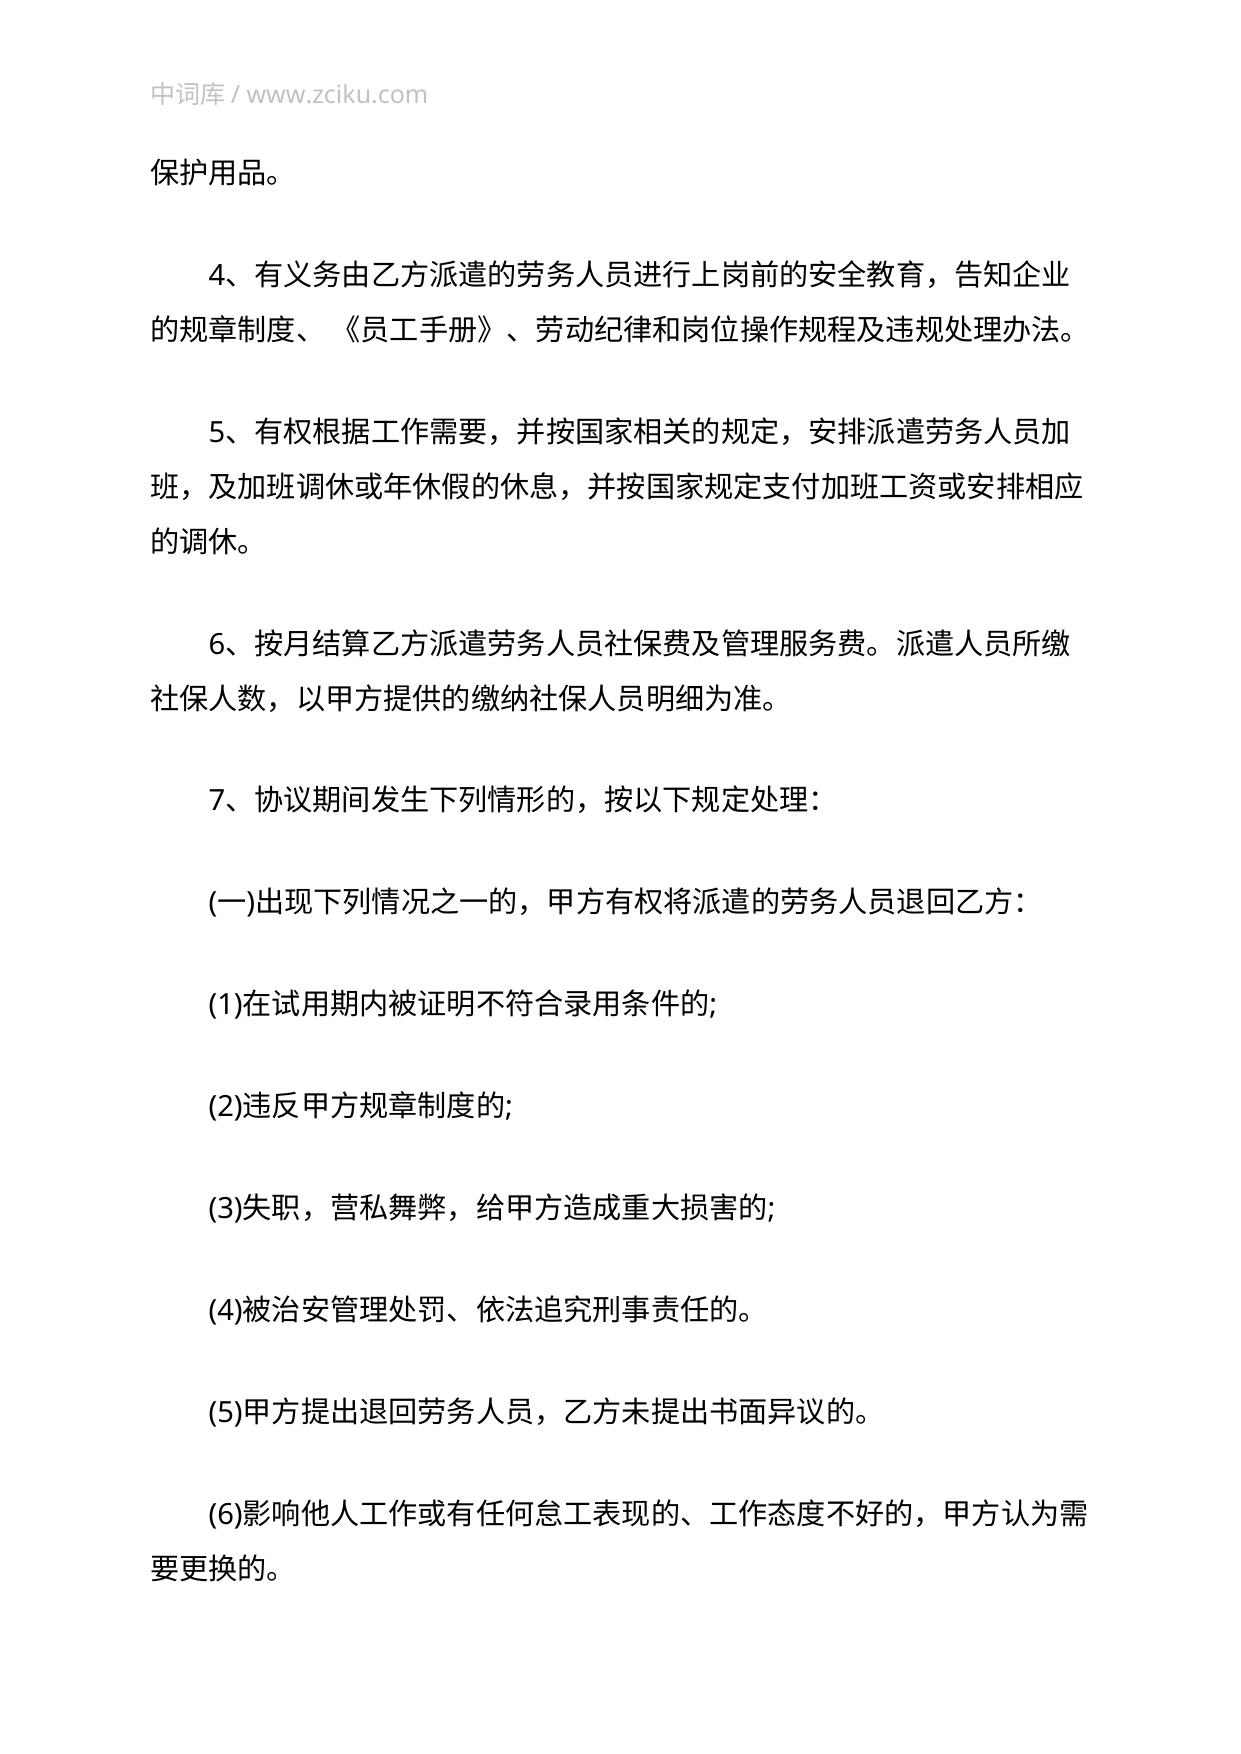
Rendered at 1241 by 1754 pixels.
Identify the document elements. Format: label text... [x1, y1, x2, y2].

text (3)失职，营私舞弊，给甲方造成重大损害的; [150, 1185, 1090, 1227]
text 7、协议期间发生下列情形的，按以下规定处理： [150, 777, 1090, 819]
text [150, 150, 1090, 192]
text (一)出现下列情况之一的，甲方有权将派遣的劳务人员退回乙方： [150, 879, 1090, 921]
text 4、有义务由乙方派遣的劳务人员进行上岗前的安全教育，告知企业的规章制度、 《员工手册》、劳动纪律和岗位操作规程及违规处理办法。 [150, 252, 1090, 349]
text (6)影响他人工作或有任何怠工表现的、工作态度不好的，甲方认为需要更换的。 [150, 1491, 1090, 1588]
text 5、有权根据工作需要，并按国家相关的规定，安排派遣劳务人员加班，及加班调休或年休假的休息，并按国家规定支付加班工资或安排相应的调休。 [150, 408, 1090, 561]
text (1)在试用期内被证明不符合录用条件的; [150, 981, 1090, 1023]
text 6、按月结算乙方派遣劳务人员社保费及管理服务费。派遣人员所缴社保人数，以甲方提供的缴纳社保人员明细为准。 [150, 620, 1090, 717]
text (5)甲方提出退回劳务人员，乙方未提出书面异议的。 [150, 1389, 1090, 1431]
text (2)违反甲方规章制度的; [150, 1083, 1090, 1125]
text (4)被治安管理处罚、依法追究刑事责任的。 [150, 1287, 1090, 1329]
